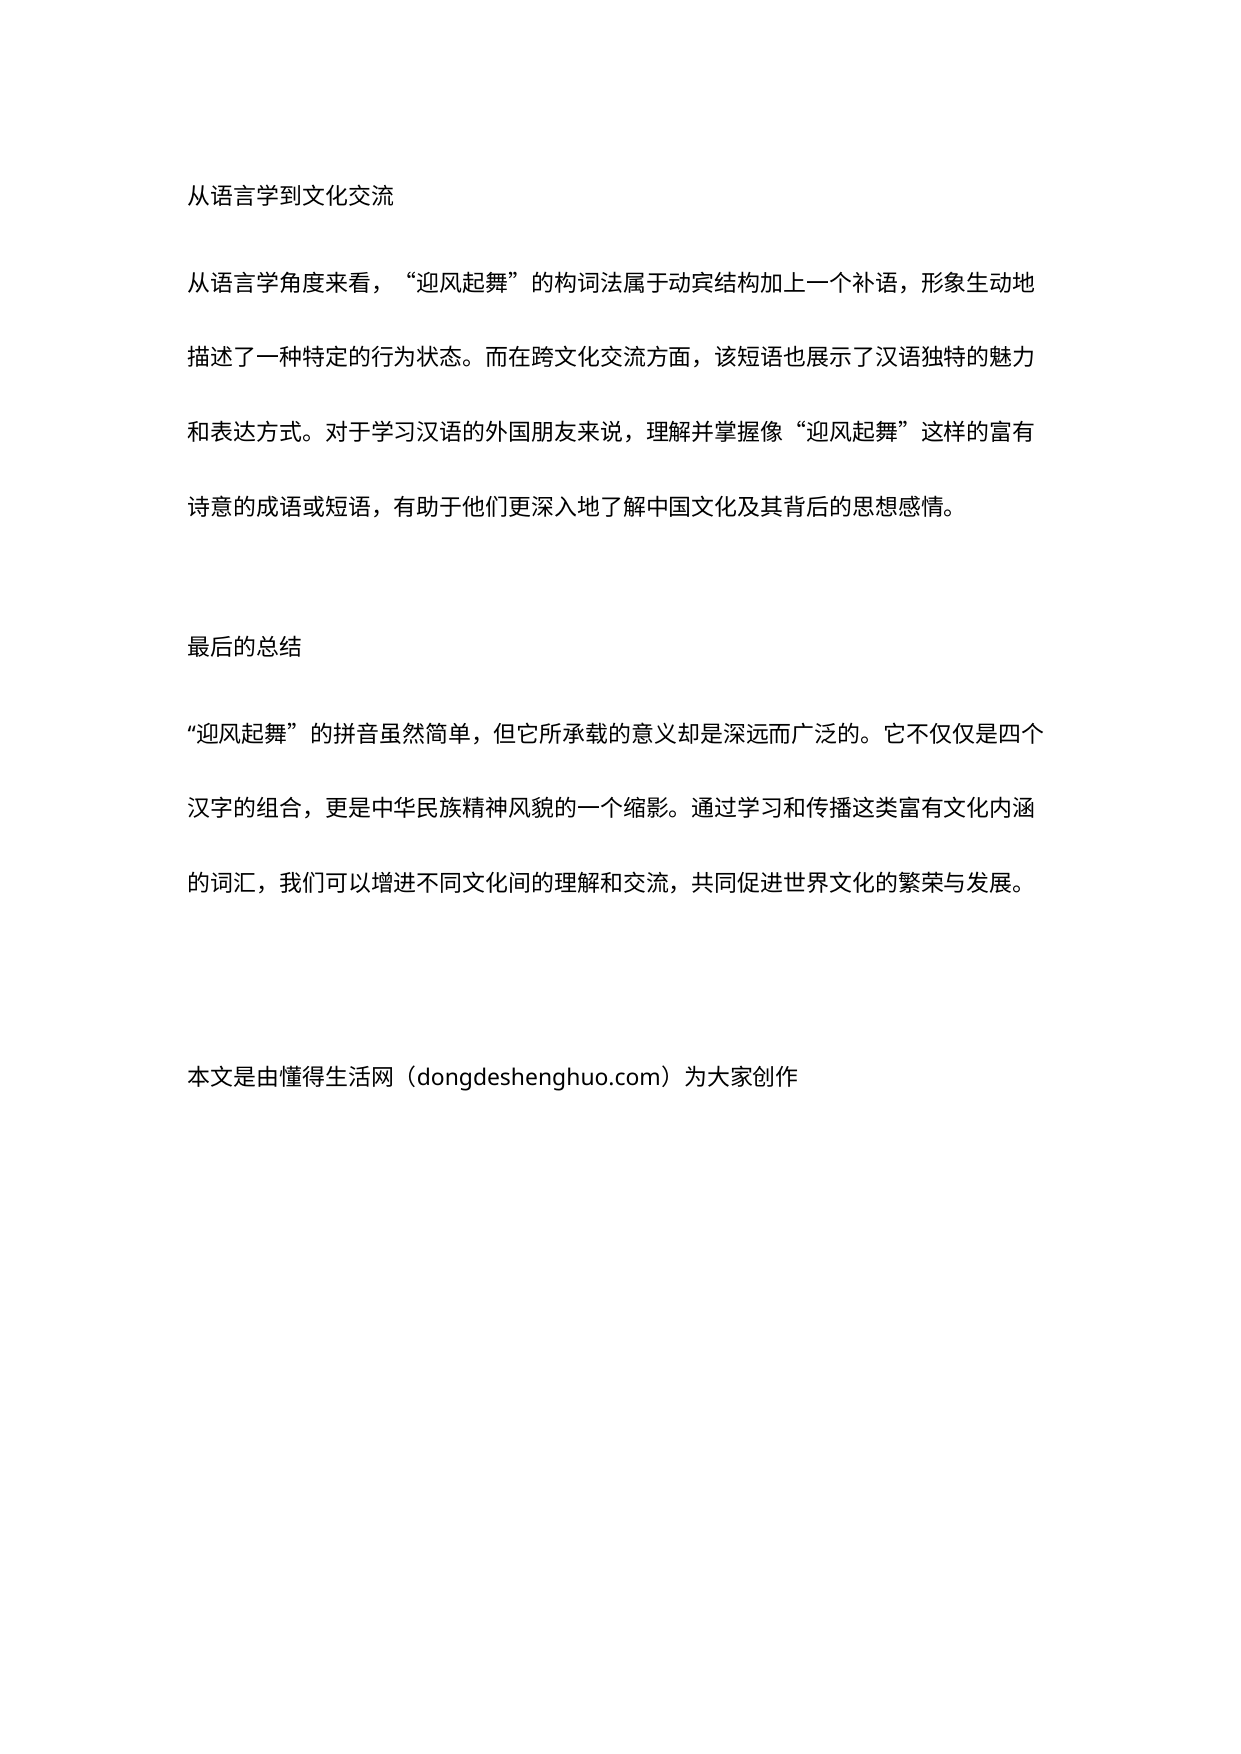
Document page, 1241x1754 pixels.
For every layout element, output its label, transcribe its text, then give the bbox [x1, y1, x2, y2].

text 从语言学角度来看，“迎风起舞”的构词法属于动宾结构加上一个补语，形象生动地描述了一种特定的行为状态。而在跨文化交流方面，该短语也展示了汉语独特的魅力和表达方式。对于学习汉语的外国朋友来说，理解并掌握像“迎风起舞”这样的富有诗意的成语或短语，有助于他们更深入地了解中国文化及其背后的思想感情。 [187, 248, 1053, 538]
text 最后的总结 [187, 613, 1053, 678]
text 从语言学到文化交流 [187, 162, 1053, 227]
text “迎风起舞”的拼音虽然简单，但它所承载的意义却是深远而广泛的。它不仅仅是四个汉字的组合，更是中华民族精神风貌的一个缩影。通过学习和传播这类富有文化内涵的词汇，我们可以增进不同文化间的理解和交流，共同促进世界文化的繁荣与发展。 [187, 699, 1053, 914]
text 本文是由懂得生活网（dongdeshenghuo.com）为大家创作 [187, 1043, 1053, 1108]
